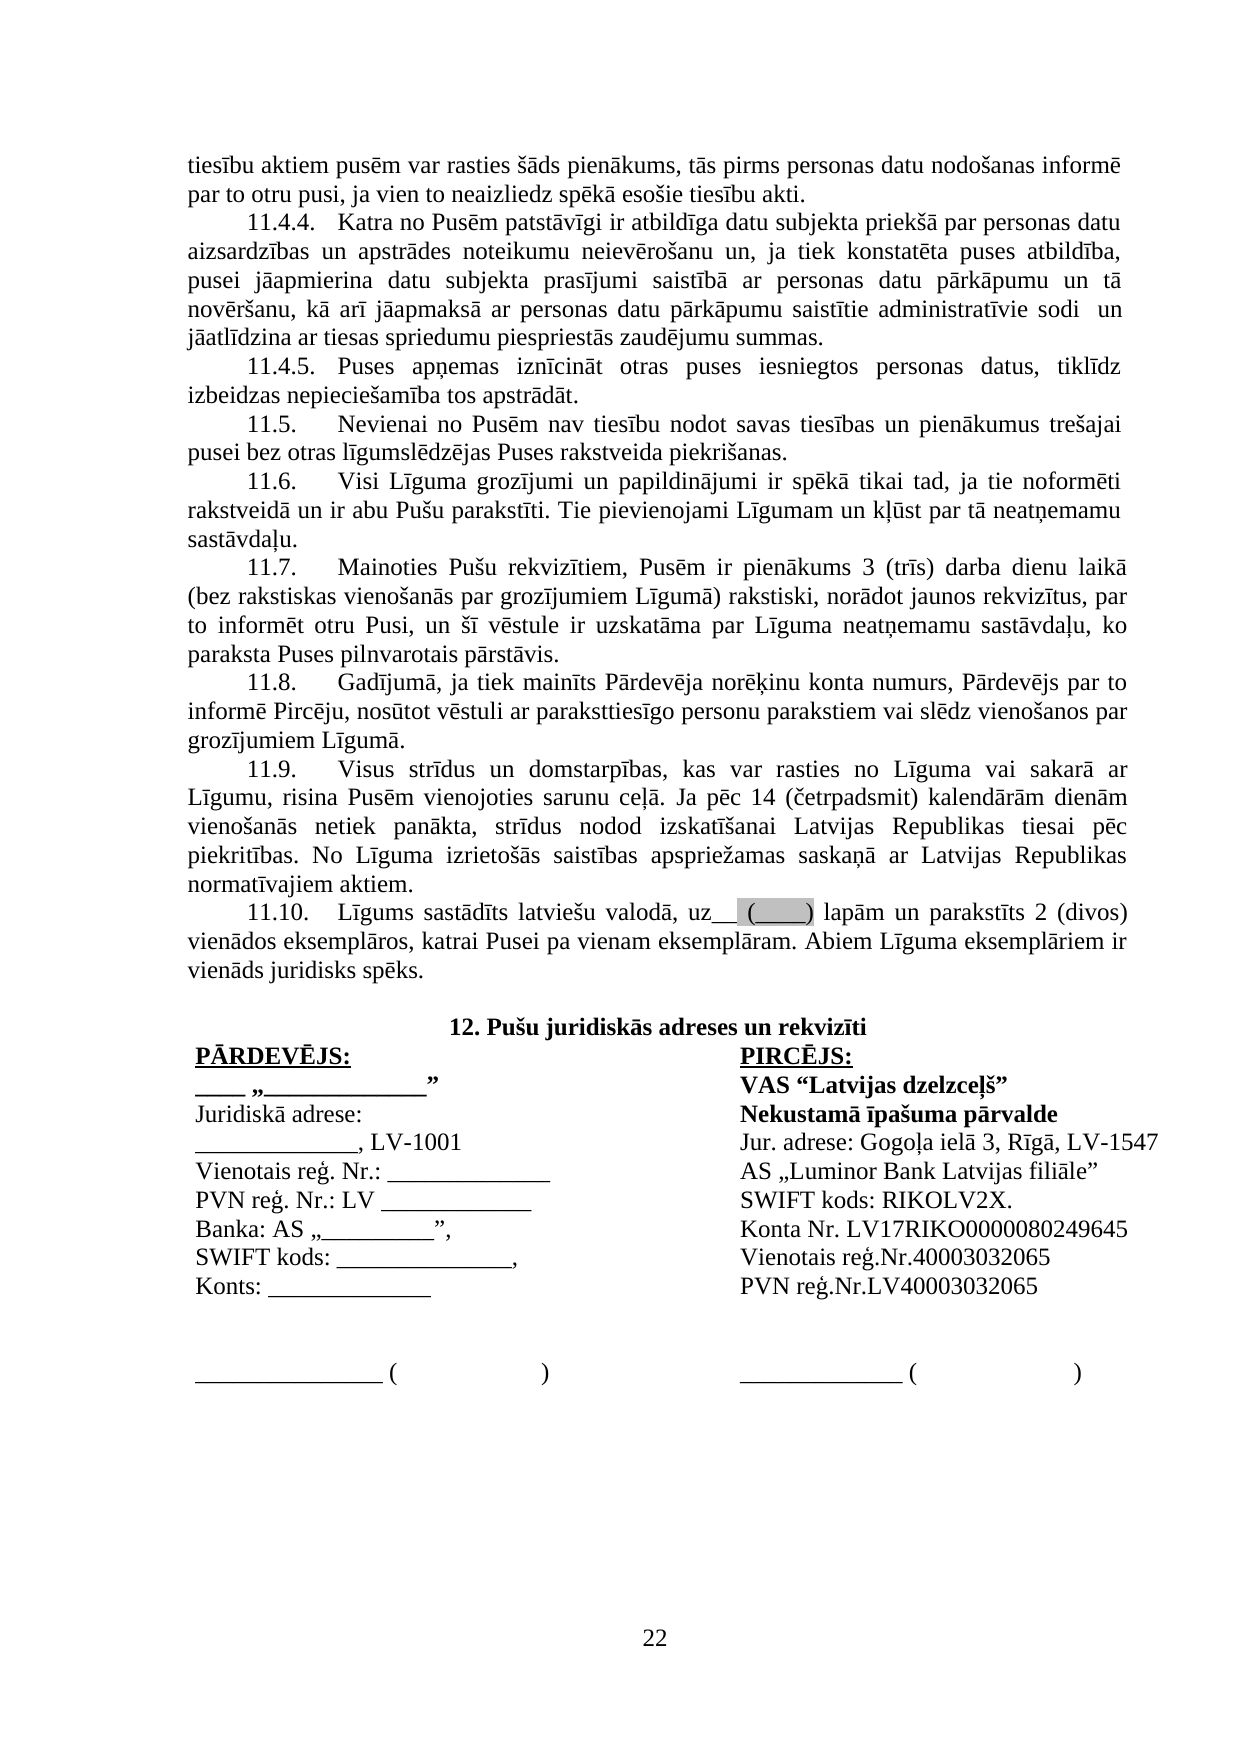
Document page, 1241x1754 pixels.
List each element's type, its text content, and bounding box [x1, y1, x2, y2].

list Mainoties Pušu rekvizītiem, Pusēm ir pienākums 3 (trīs) darba dienu laikā (bez rakstiskas vienošanās par grozījumiem Līgumā) rakstiski, norādot jaunos rekvizītus, par to informēt otru Pusi, un šī vēstule ir uzskatāma par Līguma neatņemamu sastāvdaļu, ko paraksta Puses pilnvarotais pārstāvis. [187, 552, 1128, 667]
list Katra no Pusēm patstāvīgi ir atbildīga datu subjekta priekšā par personas datu aizsardzības un apstrādes noteikumu neievērošanu un, ja tiek konstatēta puses atbildība, pusei jāapmierina datu subjekta prasījumi saistībā ar personas datu pārkāpumu un tā novēršanu, kā arī jāapmaksā ar personas datu pārkāpumu saistītie administratīvie sodi un jāatlīdzina ar tiesas spriedumu piespriestās zaudējumu summas. [187, 207, 1122, 351]
list Puses apņemas iznīcināt otras puses iesniegtos personas datus, tiklīdz izbeidzas nepieciešamība tos apstrādāt. [187, 351, 1122, 409]
list Visi Līguma grozījumi un papildinājumi ir spēkā tikai tad, ja tie noformēti rakstveidā un ir abu Pušu parakstīti. Tie pievienojami Līgumam un kļūst par tā neatņemamu sastāvdaļu. [187, 466, 1122, 552]
list Visus strīdus un domstarpības, kas var rasties no Līguma vai sakarā ar Līgumu, risina Pusēm vienojoties sarunu ceļā. Ja pēc 14 (četrpadsmit) kalendārām dienām vienošanās netiek panākta, strīdus nodod izskatīšanai Latvijas Republikas tiesai pēc piekritības. No Līguma izrietošās saistības apspriežamas saskaņā ar Latvijas Republikas normatīvajiem aktiem. [187, 754, 1128, 897]
list Pušu juridiskās adreses un rekvizīti [187, 1012, 1128, 1041]
list Nevienai no Pusēm nav tiesību nodot savas tiesības un pienākumus trešajai pusei bez otras līgumslēdzējas Puses rakstveida piekrišanas. [187, 409, 1122, 466]
table_header [173, 1041, 1177, 1421]
list Līgums sastādīts latviešu valodā, uz__ (____) lapām un parakstīts 2 (divos) vienādos eksemplāros, katrai Pusei pa vienam eksemplāram. Abiem Līguma eksemplāriem ir vienāds juridisks spēks. [187, 897, 1128, 984]
list Gadījumā, ja tiek mainīts Pārdevēja norēķinu konta numurs, Pārdevējs par to informē Pircēju, nosūtot vēstuli ar paraksttiesīgo personu parakstiem vai slēdz vienošanos par grozījumiem Līgumā. [187, 667, 1128, 754]
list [187, 150, 1122, 207]
